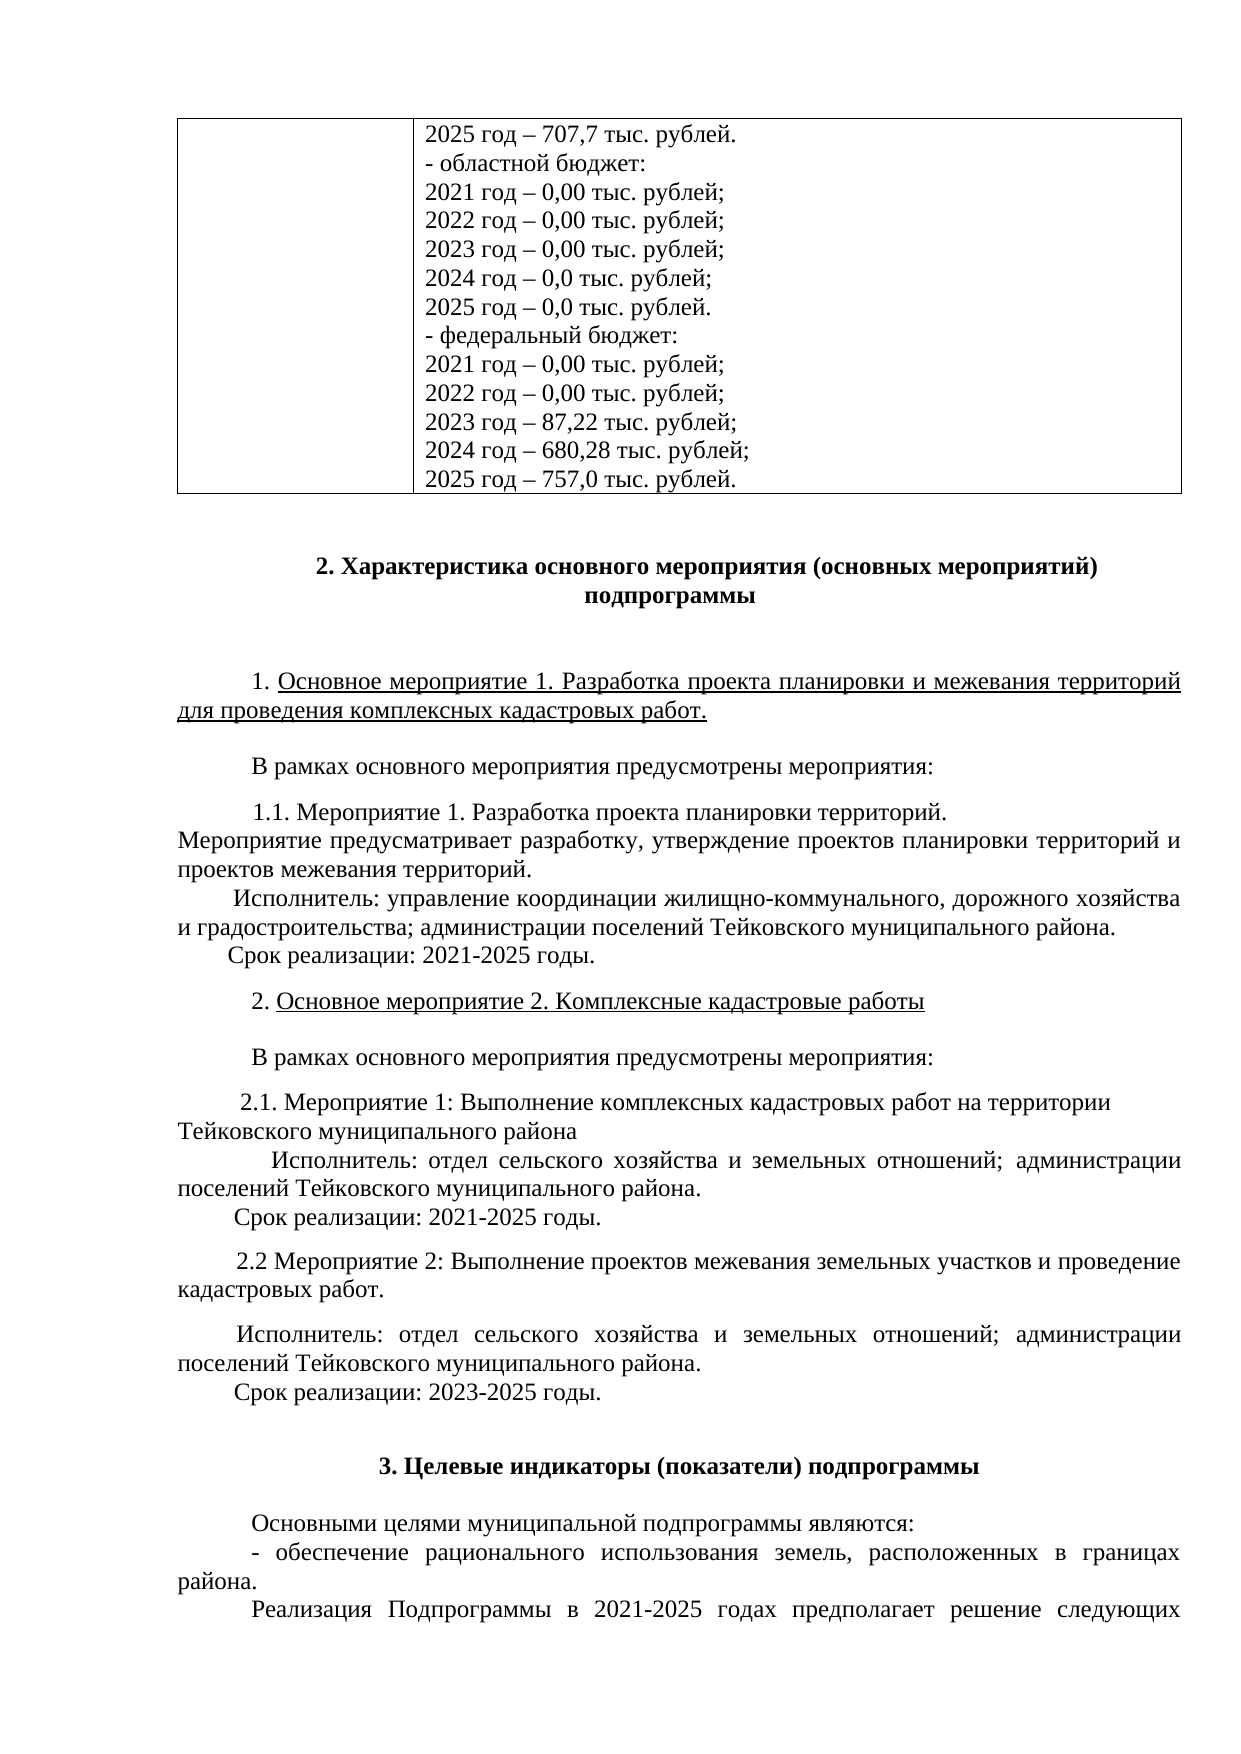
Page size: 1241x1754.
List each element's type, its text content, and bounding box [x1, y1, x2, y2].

text 2.1. Мероприятие 1: Выполнение комплексных кадастровых работ на территории Тейковского муниципального района [177, 1087, 1181, 1145]
text - обеспечение рационального использования земель, расположенных в границах района. [177, 1537, 1181, 1594]
text 2. Характеристика основного мероприятия (основных мероприятий) подпрограммы [177, 551, 1162, 609]
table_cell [414, 119, 1181, 493]
text Мероприятие предусматривает разработку, утверждение проектов планировки территорий и проектов межевания территорий. [177, 825, 1181, 883]
text Исполнитель: управление координации жилищно-коммунального, дорожного хозяйства и градостроительства; администрации поселений Тейковского муниципального района. [177, 883, 1181, 940]
text В рамках основного мероприятия предусмотрены мероприятия: [177, 1043, 1181, 1071]
text 2. Основное мероприятие 2. Комплексные кадастровые работы [177, 986, 1181, 1014]
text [177, 1594, 1181, 1623]
text Исполнитель: отдел сельского хозяйства и земельных отношений; администрации поселений Тейковского муниципального района. [177, 1319, 1181, 1377]
text 1. Основное мероприятие 1. Разработка проекта планировки и межевания территорий для проведения комплексных кадастровых работ. [177, 666, 1181, 724]
text Срок реализации: 2021-2025 годы. [177, 940, 1181, 969]
text Исполнитель: отдел сельского хозяйства и земельных отношений; администрации поселений Тейковского муниципального района. [177, 1145, 1181, 1202]
text 2.2 Мероприятие 2: Выполнение проектов межевания земельных участков и проведение кадастровых работ. [177, 1248, 1181, 1302]
text 3. Целевые индикаторы (показатели) подпрограммы [177, 1451, 1181, 1479]
text В рамках основного мероприятия предусмотрены мероприятия: [177, 753, 1181, 780]
text Основными целями муниципальной подпрограммы являются: [177, 1508, 1181, 1537]
text 1.1. Мероприятие 1. Разработка проекта планировки территорий. [252, 797, 1181, 825]
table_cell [178, 119, 413, 493]
text Срок реализации: 2023-2025 годы. [177, 1377, 1181, 1405]
text Срок реализации: 2021-2025 годы. [177, 1202, 1181, 1231]
